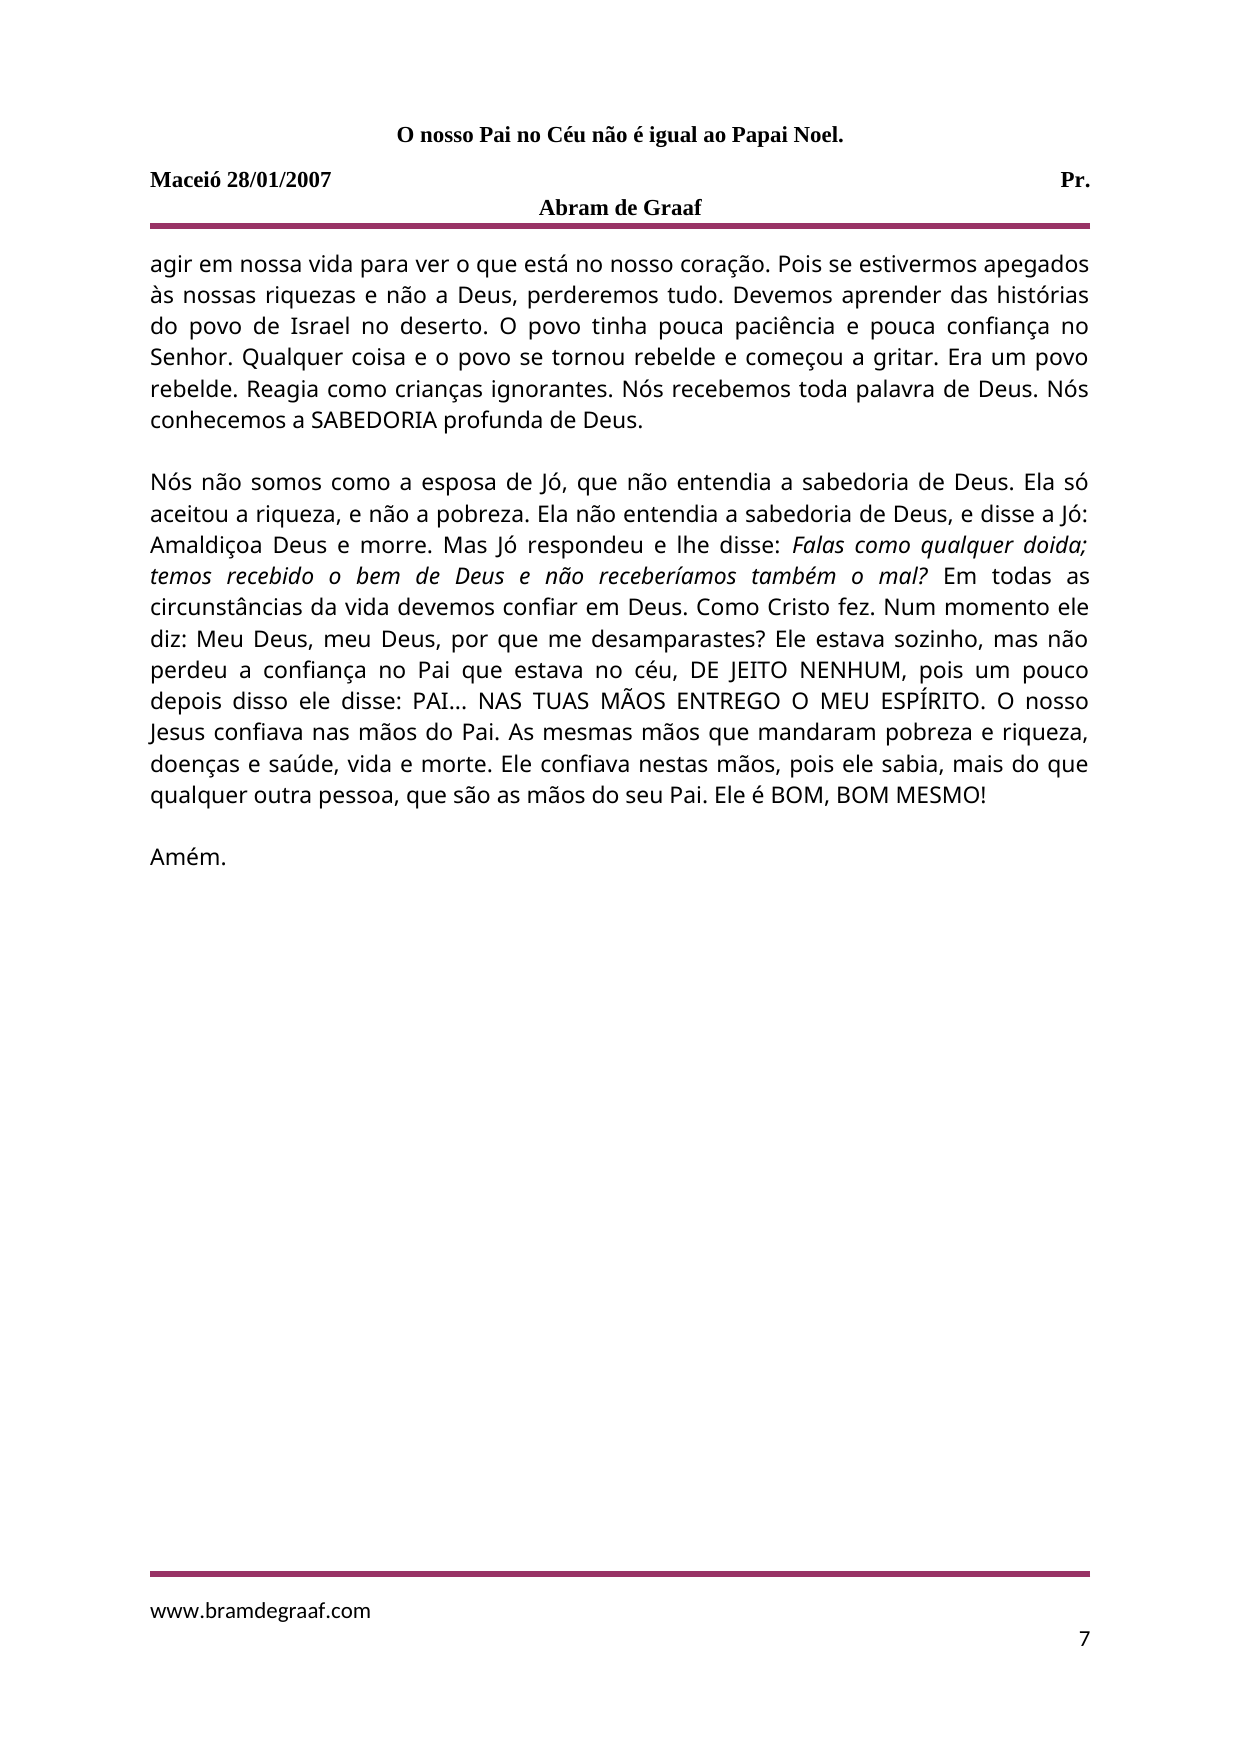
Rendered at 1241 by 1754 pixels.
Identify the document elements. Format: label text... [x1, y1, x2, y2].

text Nós não somos como a esposa de Jó, que não entendia a sabedoria de Deus. Ela só aceitou a riqueza, e não a pobreza. Ela não entendia a sabedoria de Deus, e disse a Jó: Amaldiçoa Deus e morre. Mas Jó respondeu e lhe disse: Falas como qualquer doida; temos recebido o bem de Deus e não receberíamos também o mal? Em todas as circunstâncias da vida devemos confiar em Deus. Como Cristo fez. Num momento ele diz: Meu Deus, meu Deus, por que me desamparastes? Ele estava sozinho, mas não perdeu a confiança no Pai que estava no céu, DE JEITO NENHUM, pois um pouco depois disso ele disse: PAI... NAS TUAS MÃOS ENTREGO O MEU ESPÍRITO. O nosso Jesus confiava nas mãos do Pai. As mesmas mãos que mandaram pobreza e riqueza, doenças e saúde, vida e morte. Ele confiava nestas mãos, pois ele sabia, mais do que qualquer outra pessoa, que são as mãos do seu Pai. Ele é BOM, BOM MESMO! [150, 466, 1090, 810]
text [150, 248, 1090, 435]
text Amém. [150, 841, 1090, 873]
